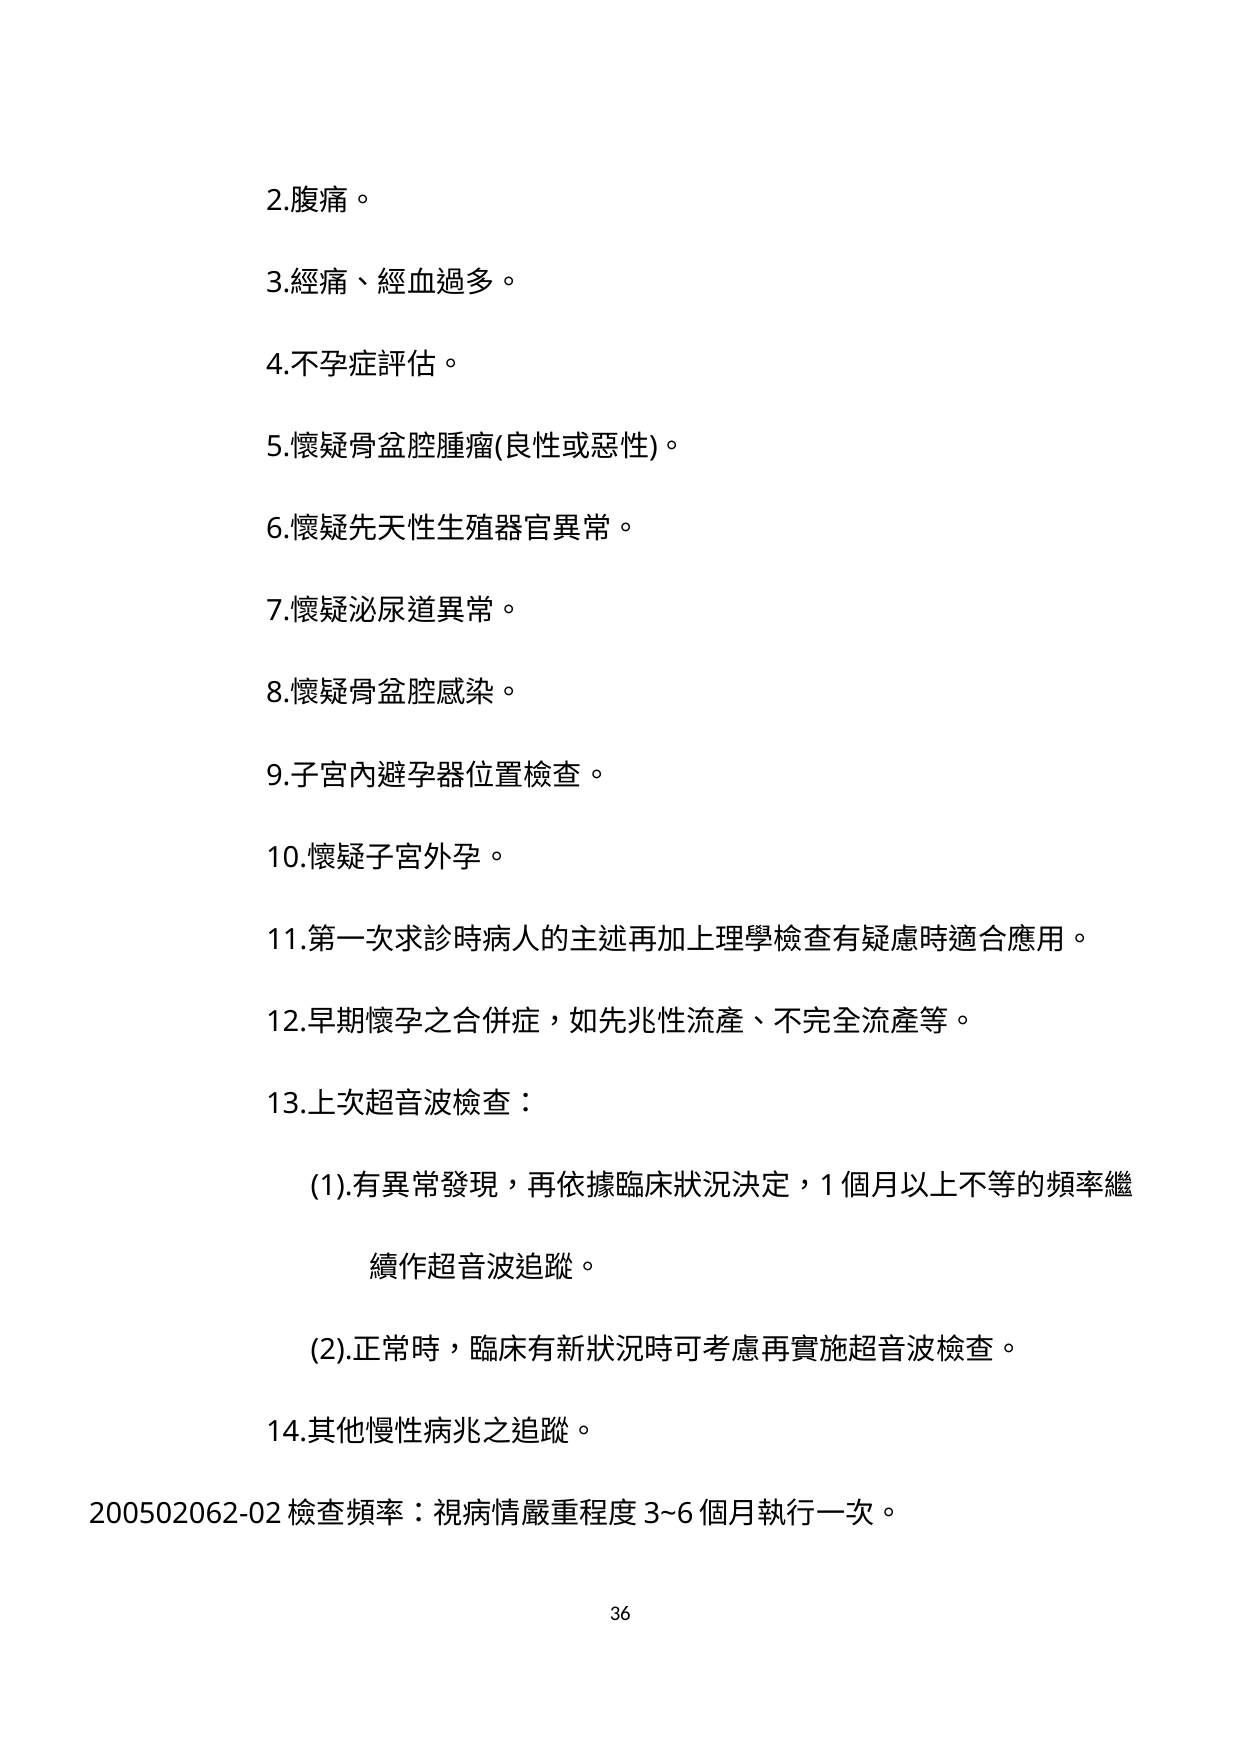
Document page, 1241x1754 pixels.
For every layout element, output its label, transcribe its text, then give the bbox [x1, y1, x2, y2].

text 8.懷疑骨盆腔感染。 [89, 649, 1152, 731]
text 6.懷疑先天性生殖器官異常。 [89, 485, 1152, 567]
text (2).正常時，臨床有新狀況時可考慮再實施超音波檢查。 [310, 1306, 1152, 1388]
text 7.懷疑泌尿道異常。 [89, 567, 1152, 649]
text 3.經痛、經血過多。 [89, 239, 1152, 321]
text 9.子宮內避孕器位置檢查。 [89, 731, 1152, 813]
text 200502062-02檢查頻率：視病情嚴重程度3~6個月執行一次。 [89, 1470, 1152, 1552]
text 12.早期懷孕之合併症，如先兆性流產、不完全流產等。 [89, 977, 1152, 1059]
text (1).有異常發現，再依據臨床狀況決定，1個月以上不等的頻率繼續作超音波追蹤。 [310, 1142, 1152, 1306]
text 2.腹痛。 [89, 157, 1152, 239]
text 10.懷疑子宮外孕。 [89, 813, 1152, 895]
text 4.不孕症評估。 [89, 321, 1152, 403]
text 14.其他慢性病兆之追蹤。 [89, 1388, 1152, 1470]
text 5.懷疑骨盆腔腫瘤(良性或惡性)。 [89, 403, 1152, 485]
text 11.第一次求診時病人的主述再加上理學檢查有疑慮時適合應用。 [266, 895, 1152, 977]
text 13.上次超音波檢查： [89, 1059, 1152, 1142]
